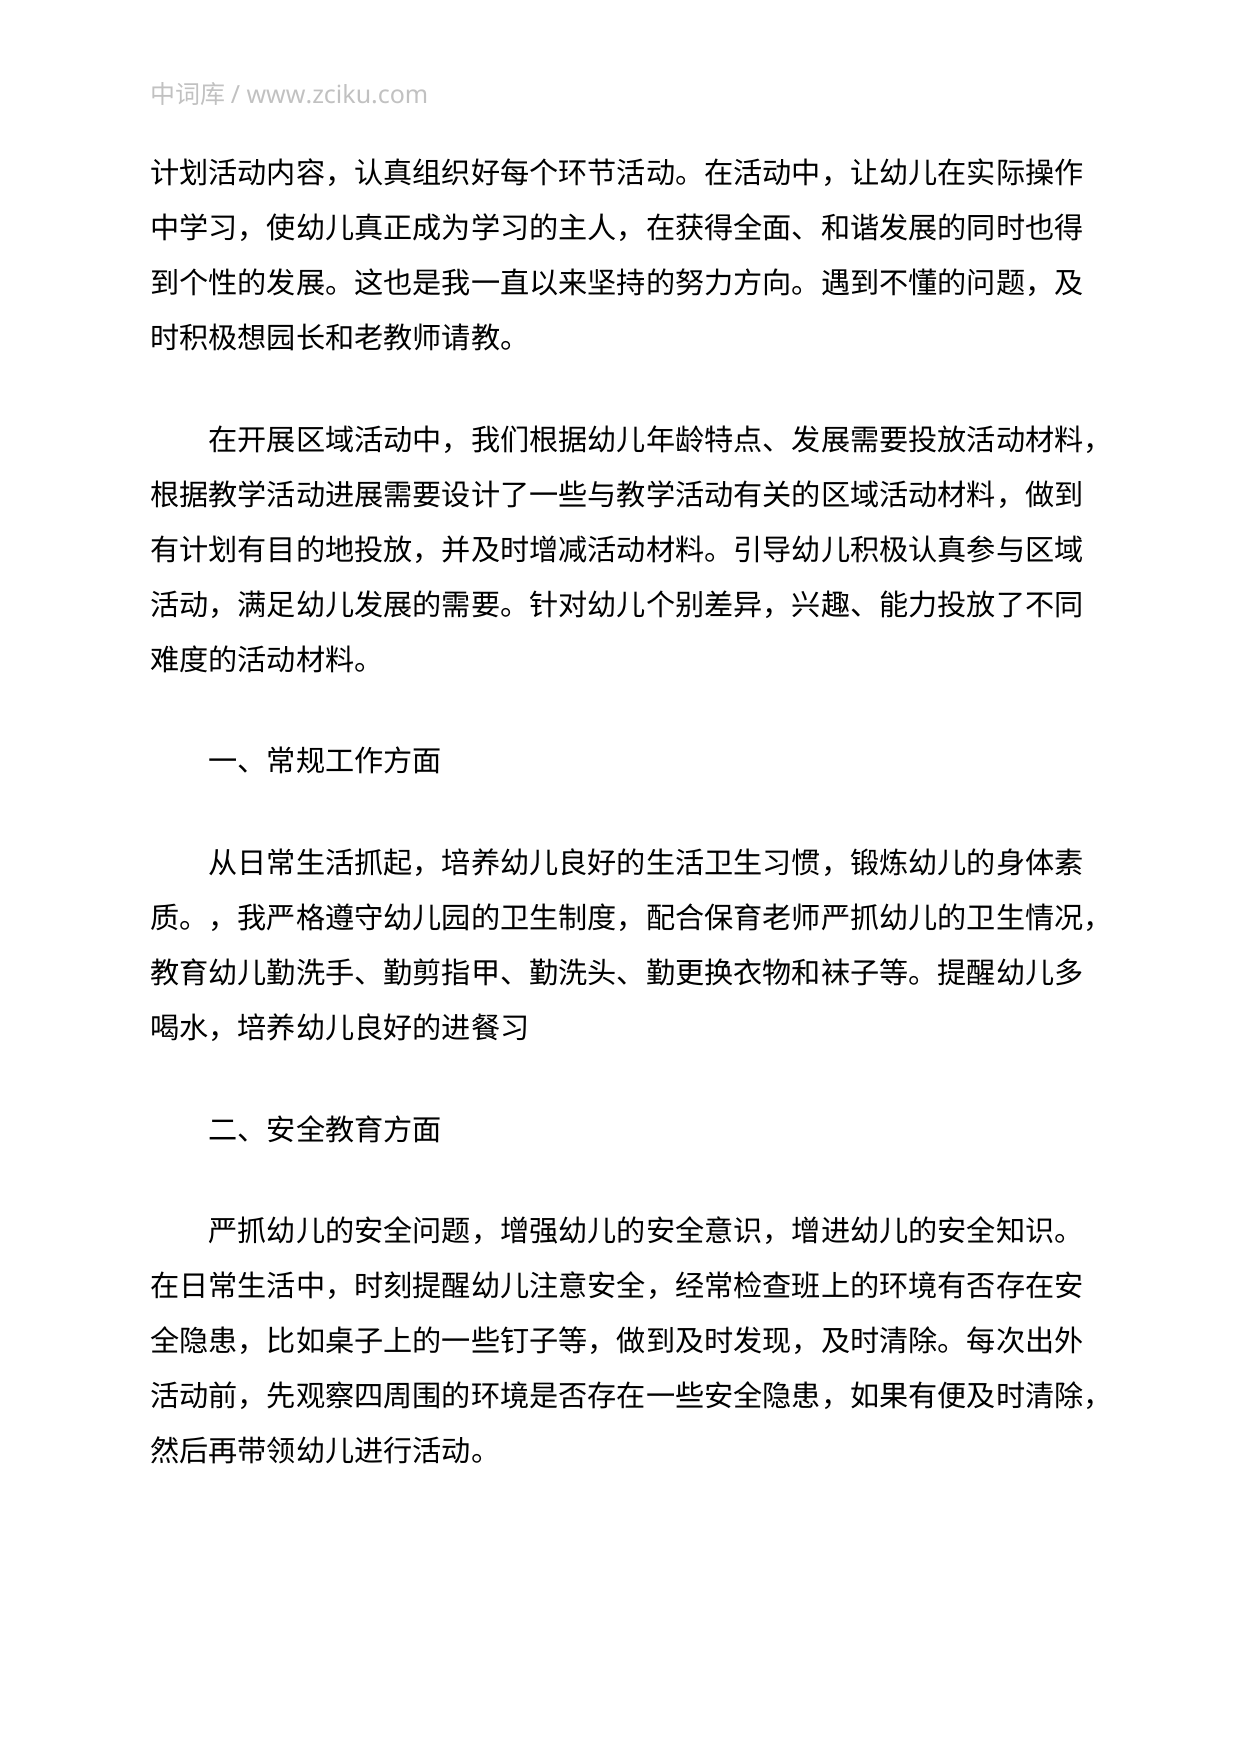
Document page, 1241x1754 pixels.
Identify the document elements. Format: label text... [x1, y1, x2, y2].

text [150, 150, 1090, 357]
text 在开展区域活动中，我们根据幼儿年龄特点、发展需要投放活动材料，根据教学活动进展需要设计了一些与教学活动有关的区域活动材料，做到有计划有目的地投放，并及时增减活动材料。引导幼儿积极认真参与区域活动，满足幼儿发展的需要。针对幼儿个别差异，兴趣、能力投放了不同难度的活动材料。 [150, 416, 1090, 678]
text 严抓幼儿的安全问题，增强幼儿的安全意识，增进幼儿的安全知识。在日常生活中，时刻提醒幼儿注意安全，经常检查班上的环境有否存在安全隐患，比如桌子上的一些钉子等，做到及时发现，及时清除。每次出外活动前，先观察四周围的环境是否存在一些安全隐患，如果有便及时清除，然后再带领幼儿进行活动。 [150, 1208, 1090, 1470]
text 一、常规工作方面 [150, 738, 1090, 780]
text 从日常生活抓起，培养幼儿良好的生活卫生习惯，锻炼幼儿的身体素质。，我严格遵守幼儿园的卫生制度，配合保育老师严抓幼儿的卫生情况，教育幼儿勤洗手、勤剪指甲、勤洗头、勤更换衣物和袜子等。提醒幼儿多喝水，培养幼儿良好的进餐习 [150, 839, 1090, 1047]
text 二、安全教育方面 [150, 1106, 1090, 1148]
